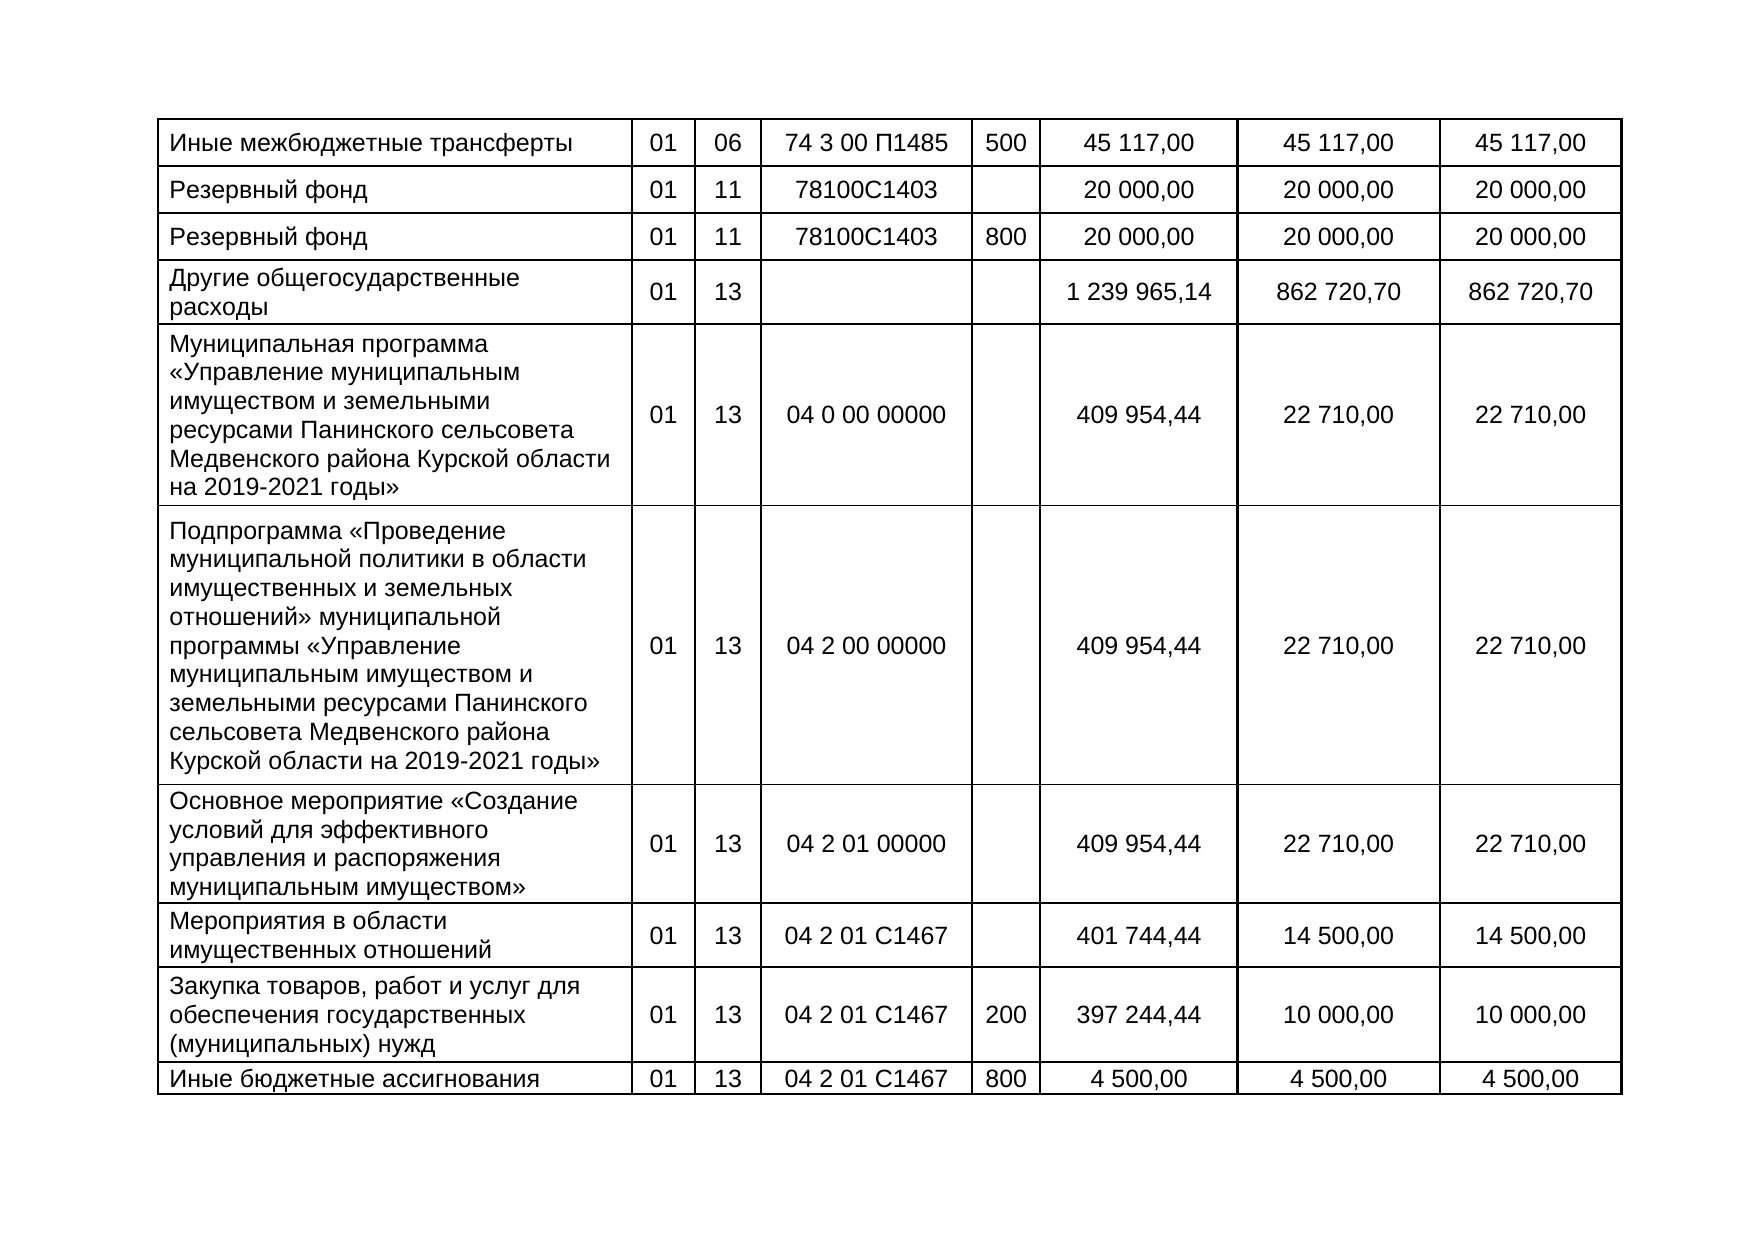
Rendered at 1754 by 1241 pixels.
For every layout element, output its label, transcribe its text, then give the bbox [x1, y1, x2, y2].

table_cell Подпрограмма «Проведение муниципальной политики в области имущественных и земельных отношений» муниципальной программы «Управление муниципальным имуществом и земельными ресурсами Панинского сельсовета Медвенского района Курской области на 2019-2021 годы» [159, 506, 631, 784]
table_cell 20 000,00 [1239, 167, 1439, 212]
table_cell Мероприятия в области имущественных отношений [159, 904, 631, 966]
table_cell 20 000,00 [1041, 214, 1236, 258]
table_cell 04 2 01 00000 [762, 785, 971, 902]
table_cell 78100С1403 [762, 214, 971, 258]
table_cell 20 000,00 [1239, 214, 1439, 258]
table_cell 10 000,00 [1441, 968, 1620, 1061]
table_cell 22 710,00 [1441, 325, 1620, 505]
table_cell 397 244,44 [1041, 968, 1236, 1061]
table_cell 01 [633, 120, 694, 165]
table_cell 409 954,44 [1041, 506, 1236, 784]
table_cell 14 500,00 [1441, 904, 1620, 966]
table_cell 01 [633, 214, 694, 258]
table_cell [159, 1063, 631, 1093]
table_cell 13 [696, 904, 760, 966]
table_cell 4 500,00 [1041, 1063, 1236, 1093]
table_cell 45 117,00 [1041, 120, 1236, 165]
table_cell 11 [696, 167, 760, 212]
table_cell [973, 261, 1039, 322]
table_cell 01 [633, 167, 694, 212]
table_cell 01 [633, 506, 694, 784]
table_cell 409 954,44 [1041, 785, 1236, 902]
table_cell 04 2 01 С1467 [762, 1063, 971, 1093]
table_cell 862 720,70 [1441, 261, 1620, 322]
table_cell 800 [973, 214, 1039, 258]
table_cell 800 [973, 1063, 1039, 1093]
table_cell [762, 261, 971, 322]
table_cell 45 117,00 [1239, 120, 1439, 165]
table_cell 01 [633, 1063, 694, 1093]
table_cell 13 [696, 785, 760, 902]
table_cell 22 710,00 [1441, 785, 1620, 902]
table_cell 04 2 01 С1467 [762, 904, 971, 966]
table_cell [973, 506, 1039, 784]
table_cell 10 000,00 [1239, 968, 1439, 1061]
table_cell 04 0 00 00000 [762, 325, 971, 505]
table_cell 1 239 965,14 [1041, 261, 1236, 322]
table_cell 04 2 00 00000 [762, 506, 971, 784]
table_cell 13 [696, 261, 760, 322]
table_cell 45 117,00 [1441, 120, 1620, 165]
table_cell 200 [973, 968, 1039, 1061]
table_cell 06 [696, 120, 760, 165]
table_cell 500 [973, 120, 1039, 165]
table_cell Иные межбюджетные трансферты [159, 120, 631, 165]
table_cell Другие общегосударственные расходы [159, 261, 631, 322]
table_cell 401 744,44 [1041, 904, 1236, 966]
table_cell [973, 904, 1039, 966]
table_cell 4 500,00 [1441, 1063, 1620, 1093]
table_cell 4 500,00 [1239, 1063, 1439, 1093]
table_cell 11 [696, 214, 760, 258]
table_cell 01 [633, 261, 694, 322]
table_cell 01 [633, 325, 694, 505]
table_cell 862 720,70 [1239, 261, 1439, 322]
table_cell [973, 167, 1039, 212]
table_cell 13 [696, 1063, 760, 1093]
table_cell Резервный фонд [159, 167, 631, 212]
table_cell 01 [633, 785, 694, 902]
table_cell 22 710,00 [1239, 325, 1439, 505]
table_cell 20 000,00 [1441, 214, 1620, 258]
table_cell 22 710,00 [1441, 506, 1620, 784]
table_cell 20 000,00 [1441, 167, 1620, 212]
table_cell [973, 785, 1039, 902]
table_cell 74 3 00 П1485 [762, 120, 971, 165]
table_cell [973, 325, 1039, 505]
table_cell 20 000,00 [1041, 167, 1236, 212]
table_cell Основное мероприятие «Создание условий для эффективного управления и распоряжения муниципальным имуществом» [159, 785, 631, 902]
table_cell 14 500,00 [1239, 904, 1439, 966]
table_cell 04 2 01 С1467 [762, 968, 971, 1061]
table_cell 13 [696, 506, 760, 784]
table_cell 409 954,44 [1041, 325, 1236, 505]
table_cell Резервный фонд [159, 214, 631, 258]
table_cell 22 710,00 [1239, 506, 1439, 784]
table_cell 78100С1403 [762, 167, 971, 212]
table_cell 01 [633, 968, 694, 1061]
table_cell Закупка товаров, работ и услуг для обеспечения государственных (муниципальных) нужд [159, 968, 631, 1061]
table_cell 13 [696, 968, 760, 1061]
table_cell 13 [696, 325, 760, 505]
table_cell Муниципальная программа «Управление муниципальным имуществом и земельными ресурсами Панинского сельсовета Медвенского района Курской области на 2019-2021 годы» [159, 325, 631, 505]
table_cell 01 [633, 904, 694, 966]
table_cell 22 710,00 [1239, 785, 1439, 902]
